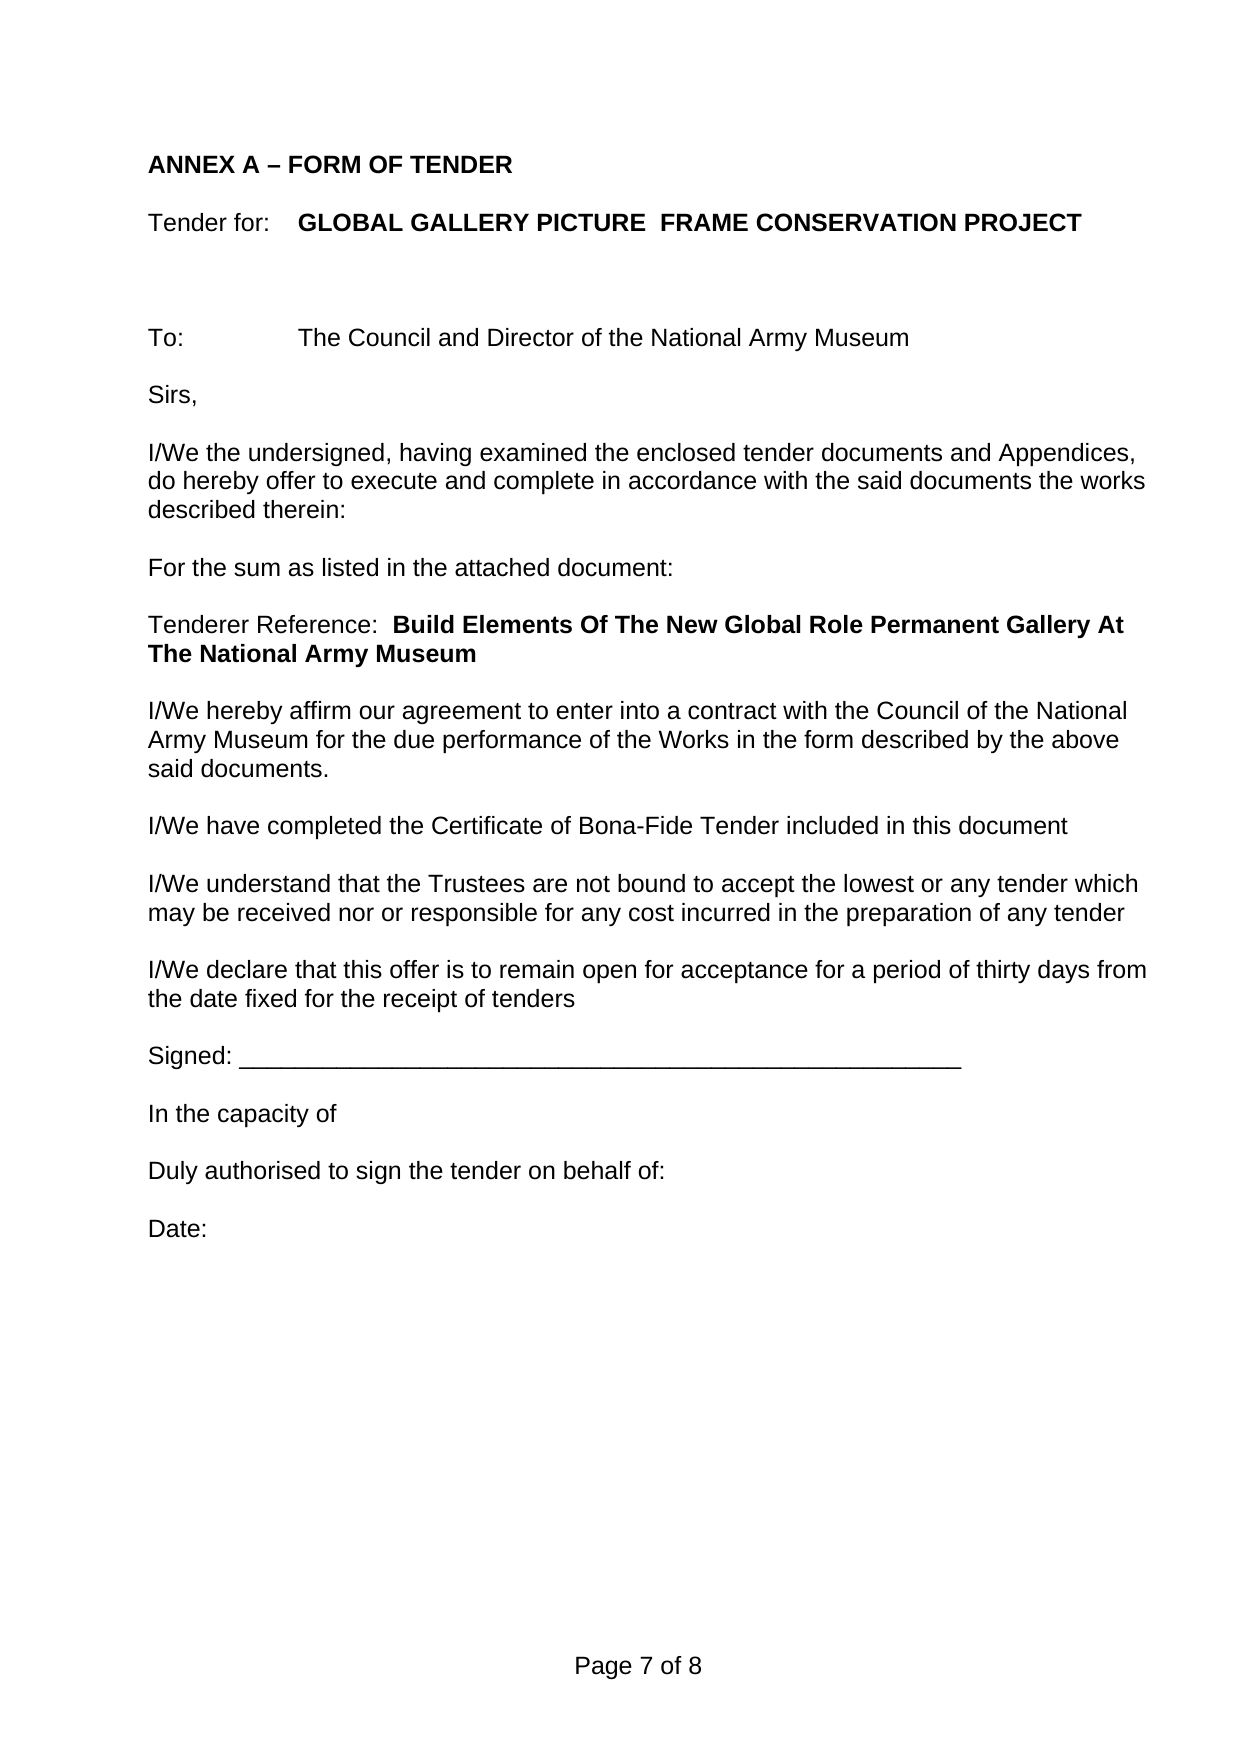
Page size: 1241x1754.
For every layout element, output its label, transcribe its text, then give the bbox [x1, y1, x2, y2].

text I/We understand that the Trustees are not bound to accept the lowest or any tender which may be received nor or responsible for any cost incurred in the preparation of any tender [148, 869, 1166, 926]
text I/We the undersigned, having examined the enclosed tender documents and Appendices, do hereby offer to execute and complete in accordance with the said documents the works described therein: [148, 437, 1166, 524]
text In the capacity of [148, 1099, 1166, 1127]
text To: The Council and Director of the National Army Museum [148, 322, 1166, 351]
text Annex A – Form of Tender [148, 150, 1166, 179]
text Duly authorised to sign the tender on behalf of: [148, 1156, 1166, 1185]
text Sirs, [148, 380, 1166, 409]
text Tender for: GLOBAL GALLERY Picture frame CONSERVATION PROJECT [148, 207, 1166, 236]
text Date: [148, 1214, 1166, 1242]
text I/We declare that this offer is to remain open for acceptance for a period of thirty days from the date fixed for the receipt of tenders [148, 955, 1166, 1012]
text I/We have completed the Certificate of Bona-Fide Tender included in this document [148, 811, 1166, 840]
text Tenderer Reference: Build Elements Of The New Global Role Permanent Gallery At The National Army Museum [148, 610, 1166, 667]
text For the sum as listed in the attached document: [148, 552, 1166, 581]
text I/We hereby affirm our agreement to enter into a contract with the Council of the National Army Museum for the due performance of the Works in the form described by the above said documents. [148, 696, 1166, 782]
text Signed: ____________________________________________________ [148, 1041, 1166, 1070]
